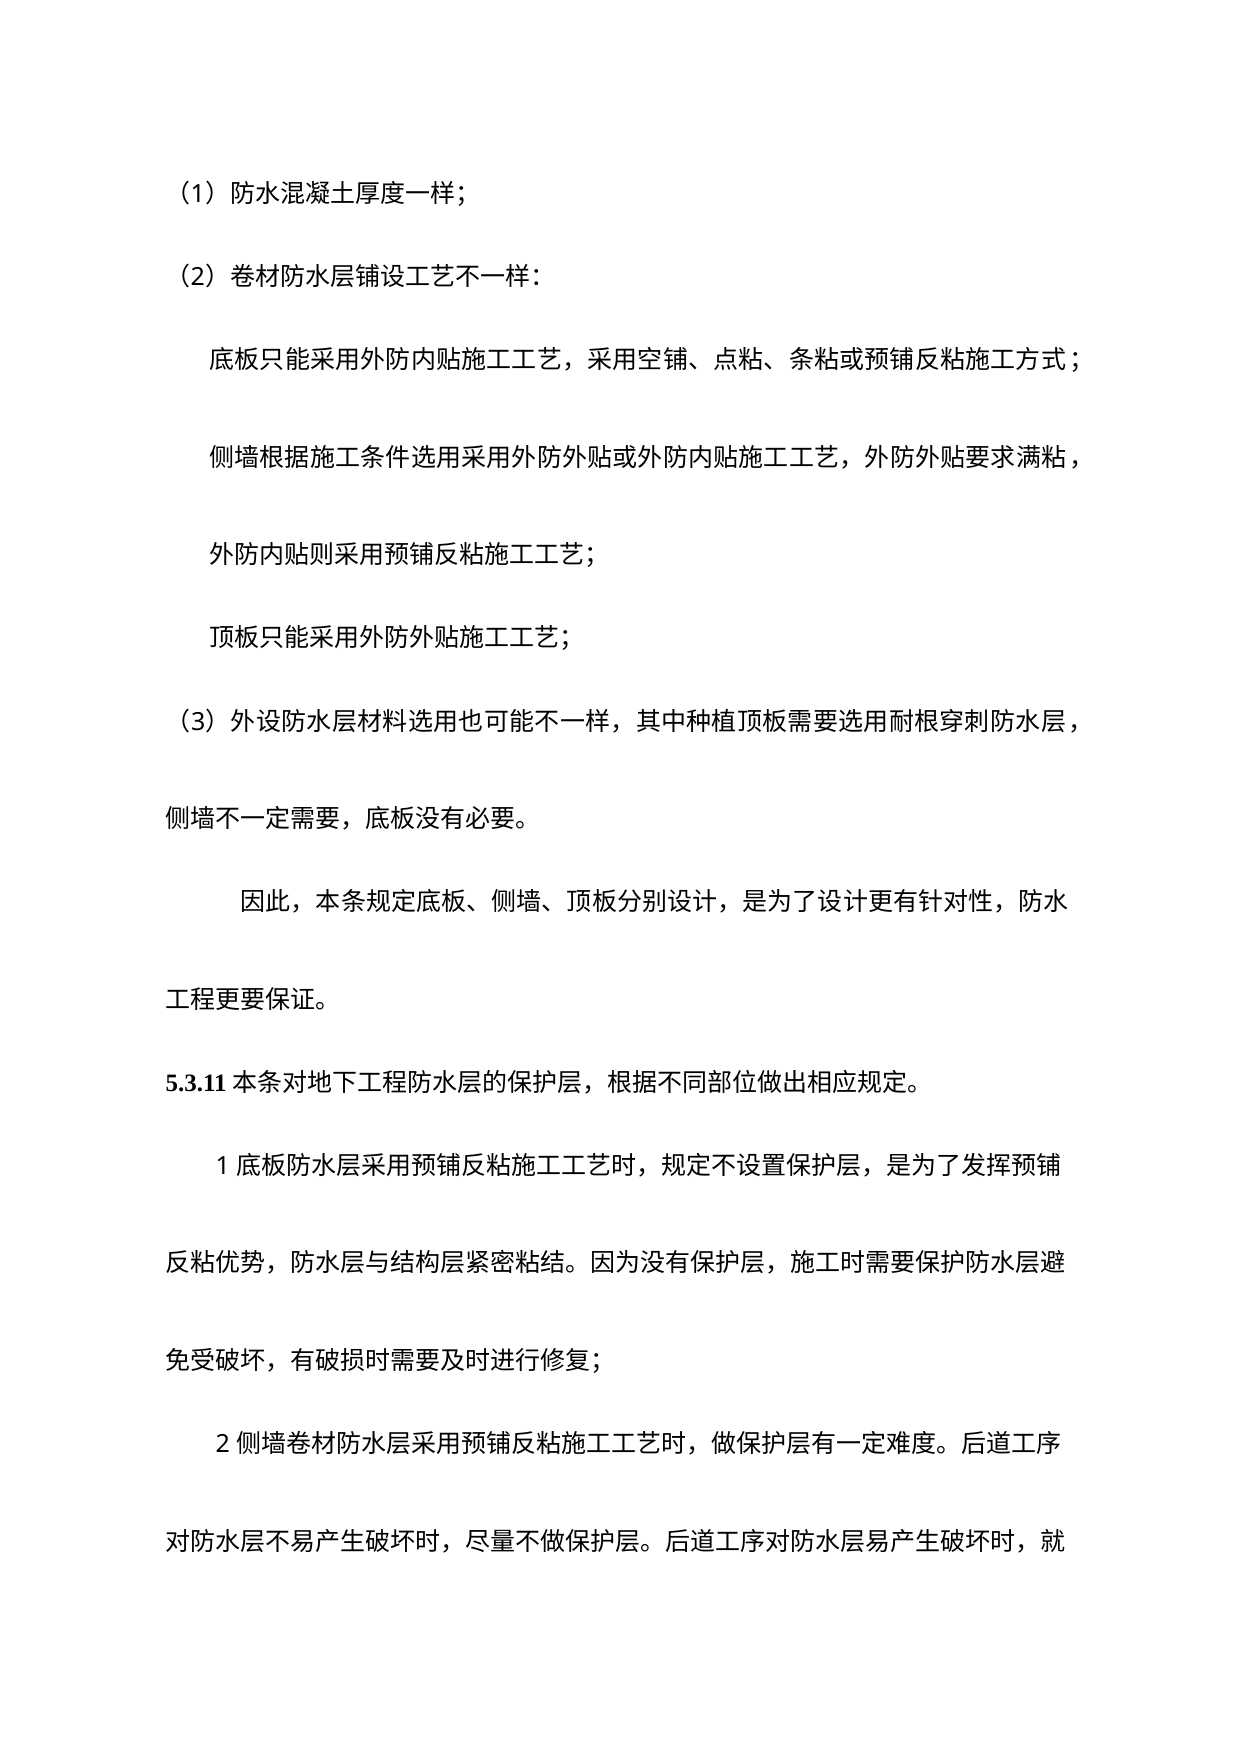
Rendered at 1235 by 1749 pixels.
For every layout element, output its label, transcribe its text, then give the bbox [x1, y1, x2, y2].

text （3）外设防水层材料选用也可能不一样，其中种植顶板需要选用耐根穿刺防水层，侧墙不一定需要，底板没有必要。 [165, 687, 1069, 849]
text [165, 1409, 1069, 1572]
text （1）防水混凝土厚度一样； [165, 159, 1069, 224]
text 5.3.11 本条对地下工程防水层的保护层，根据不同部位做出相应规定。 [165, 1048, 1069, 1113]
text 1 底板防水层采用预铺反粘施工工艺时，规定不设置保护层，是为了发挥预铺反粘优势，防水层与结构层紧密粘结。因为没有保护层，施工时需要保护防水层避免受破坏，有破损时需要及时进行修复； [165, 1131, 1069, 1391]
text （2）卷材防水层铺设工艺不一样： [165, 242, 1069, 307]
text 因此，本条规定底板、侧墙、顶板分别设计，是为了设计更有针对性，防水工程更要保证。 [165, 867, 1069, 1030]
text 顶板只能采用外防外贴施工工艺； [209, 603, 1069, 668]
text 底板只能采用外防内贴施工工艺，采用空铺、点粘、条粘或预铺反粘施工方式；侧墙根据施工条件选用采用外防外贴或外防内贴施工工艺，外防外贴要求满粘，外防内贴则采用预铺反粘施工工艺； [209, 325, 1069, 585]
